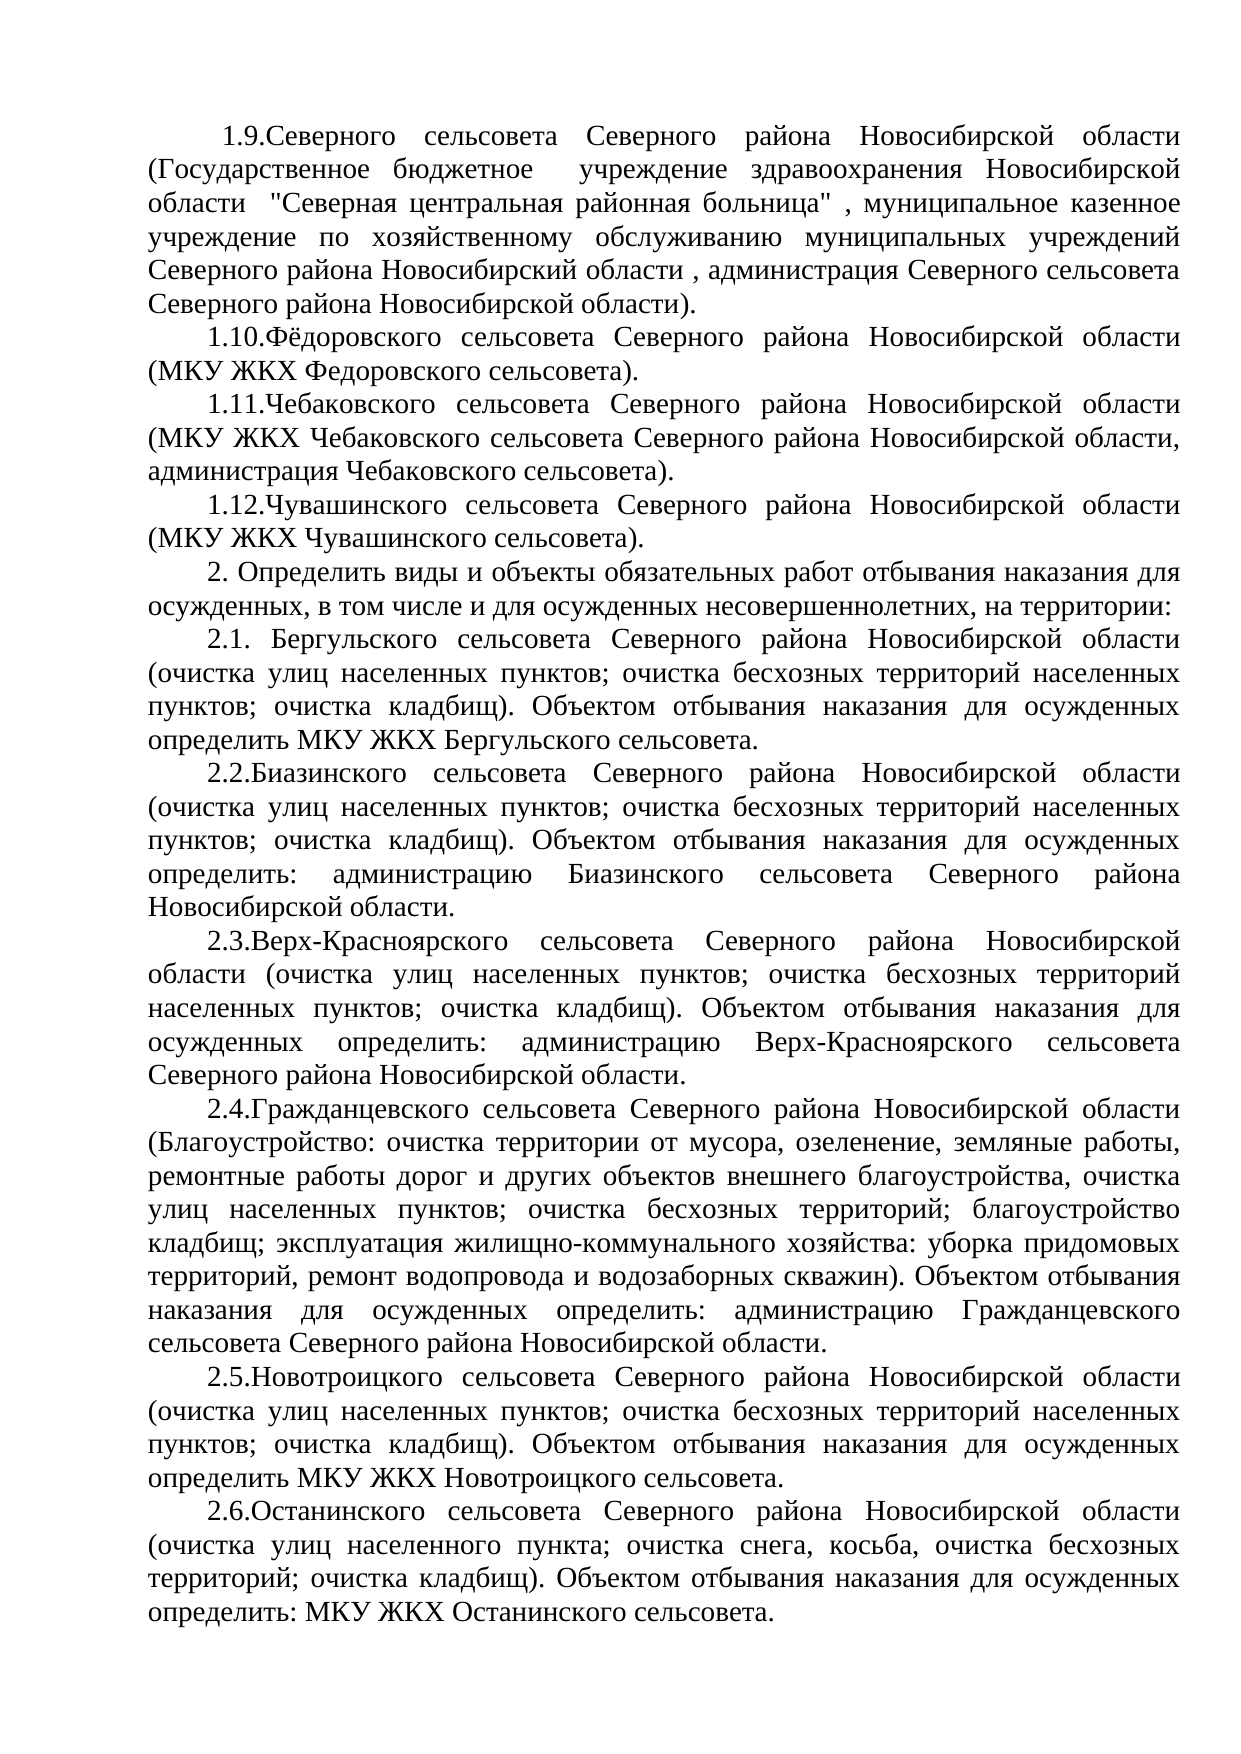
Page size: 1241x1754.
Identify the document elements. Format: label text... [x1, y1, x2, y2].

text 2.3.Верх-Красноярского сельсовета Северного района Новосибирской области (очистка улиц населенных пунктов; очистка бесхозных территорий населенных пунктов; очистка кладбищ). Объектом отбывания наказания для осужденных определить: администрацию Верх-Красноярского сельсовета Северного района Новосибирской области. [148, 923, 1181, 1091]
text 1.11.Чебаковского сельсовета Северного района Новосибирской области (МКУ ЖКХ Чебаковского сельсовета Северного района Новосибирской области, администрация Чебаковского сельсовета). [148, 386, 1181, 487]
text 2.2.Биазинского сельсовета Северного района Новосибирской области (очистка улиц населенных пунктов; очистка бесхозных территорий населенных пунктов; очистка кладбищ). Объектом отбывания наказания для осужденных определить: администрацию Биазинского сельсовета Северного района Новосибирской области. [148, 755, 1181, 923]
text 2.1. Бергульского сельсовета Северного района Новосибирской области (очистка улиц населенных пунктов; очистка бесхозных территорий населенных пунктов; очистка кладбищ). Объектом отбывания наказания для осужденных определить МКУ ЖКХ Бергульского сельсовета. [148, 621, 1181, 755]
text 2. Определить виды и объекты обязательных работ отбывания наказания для осужденных, в том числе и для осужденных несовершеннолетних, на территории: [148, 554, 1181, 621]
text 2.4.Гражданцевского сельсовета Северного района Новосибирской области (Благоустройство: очистка территории от мусора, озеленение, земляные работы, ремонтные работы дорог и других объектов внешнего благоустройства, очистка улиц населенных пунктов; очистка бесхозных территорий; благоустройство кладбищ; эксплуатация жилищно-коммунального хозяйства: уборка придомовых территорий, ремонт водопровода и водозаборных скважин). Объектом отбывания наказания для осужденных определить: администрацию Гражданцевского сельсовета Северного района Новосибирской области. [148, 1091, 1181, 1359]
text 2.6.Останинского сельсовета Северного района Новосибирской области (очистка улиц населенного пункта; очистка снега, косьба, очистка бесхозных территорий; очистка кладбищ). Объектом отбывания наказания для осужденных определить: МКУ ЖКХ Останинского сельсовета. [148, 1493, 1181, 1627]
text 1.10.Фёдоровского сельсовета Северного района Новосибирской области (МКУ ЖКХ Федоровского сельсовета). [148, 319, 1181, 386]
text 2.5.Новотроицкого сельсовета Северного района Новосибирской области (очистка улиц населенных пунктов; очистка бесхозных территорий населенных пунктов; очистка кладбищ). Объектом отбывания наказания для осужденных определить МКУ ЖКХ Новотроицкого сельсовета. [148, 1359, 1181, 1493]
text 1.9.Северного сельсовета Северного района Новосибирской области (Государственное бюджетное учреждение здравоохранения Новосибирской области "Северная центральная районная больница" , муниципальное казенное учреждение по хозяйственному обслуживанию муниципальных учреждений Северного района Новосибирский области , администрация Северного сельсовета Северного района Новосибирской области). [148, 118, 1181, 319]
text 1.12.Чувашинского сельсовета Северного района Новосибирской области (МКУ ЖКХ Чувашинского сельсовета). [148, 487, 1181, 554]
